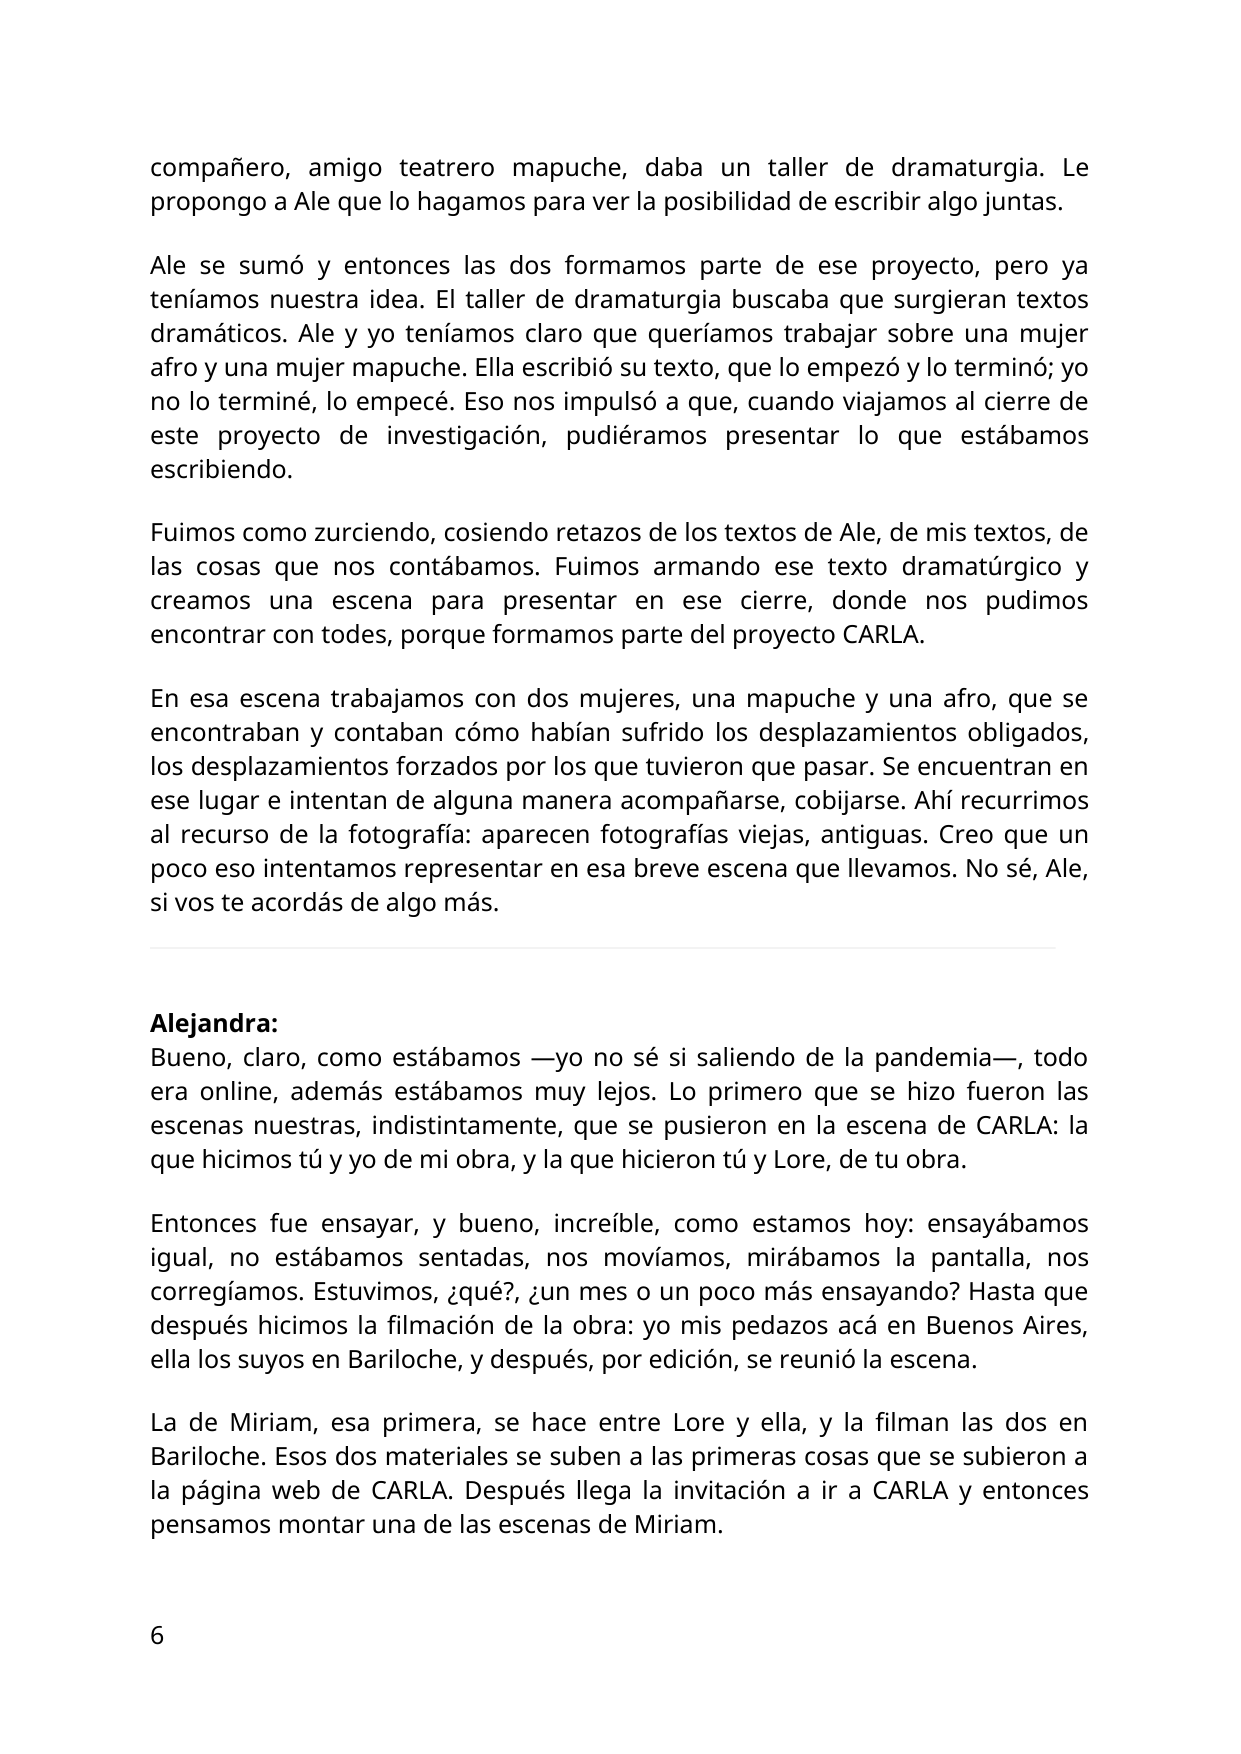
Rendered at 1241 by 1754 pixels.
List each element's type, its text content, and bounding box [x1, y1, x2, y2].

text La de Miriam, esa primera, se hace entre Lore y ella, y la filman las dos en Bariloche. Esos dos materiales se suben a las primeras cosas que se subieron a la página web de CARLA. Después llega la invitación a ir a CARLA y entonces pensamos montar una de las escenas de Miriam. [150, 1405, 1090, 1541]
text Ale se sumó y entonces las dos formamos parte de ese proyecto, pero ya teníamos nuestra idea. El taller de dramaturgia buscaba que surgieran textos dramáticos. Ale y yo teníamos claro que queríamos trabajar sobre una mujer afro y una mujer mapuche. Ella escribió su texto, que lo empezó y lo terminó; yo no lo terminé, lo empecé. Eso nos impulsó a que, cuando viajamos al cierre de este proyecto de investigación, pudiéramos presentar lo que estábamos escribiendo. [150, 247, 1090, 486]
text Alejandra: Bueno, claro, como estábamos —yo no sé si saliendo de la pandemia—, todo era online, además estábamos muy lejos. Lo primero que se hizo fueron las escenas nuestras, indistintamente, que se pusieron en la escena de CARLA: la que hicimos tú y yo de mi obra, y la que hicieron tú y Lore, de tu obra. [150, 1006, 1090, 1176]
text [150, 150, 1090, 218]
text Entonces fue ensayar, y bueno, increíble, como estamos hoy: ensayábamos igual, no estábamos sentadas, nos movíamos, mirábamos la pantalla, nos corregíamos. Estuvimos, ¿qué?, ¿un mes o un poco más ensayando? Hasta que después hicimos la filmación de la obra: yo mis pedazos acá en Buenos Aires, ella los suyos en Bariloche, y después, por edición, se reunió la escena. [150, 1205, 1090, 1376]
text Fuimos como zurciendo, cosiendo retazos de los textos de Ale, de mis textos, de las cosas que nos contábamos. Fuimos armando ese texto dramatúrgico y creamos una escena para presentar en ese cierre, donde nos pudimos encontrar con todes, porque formamos parte del proyecto CARLA. [150, 515, 1090, 651]
text En esa escena trabajamos con dos mujeres, una mapuche y una afro, que se encontraban y contaban cómo habían sufrido los desplazamientos obligados, los desplazamientos forzados por los que tuvieron que pasar. Se encuentran en ese lugar e intentan de alguna manera acompañarse, cobijarse. Ahí recurrimos al recurso de la fotografía: aparecen fotografías viejas, antiguas. Creo que un poco eso intentamos representar en esa breve escena que llevamos. No sé, Ale, si vos te acordás de algo más. [150, 680, 1090, 919]
